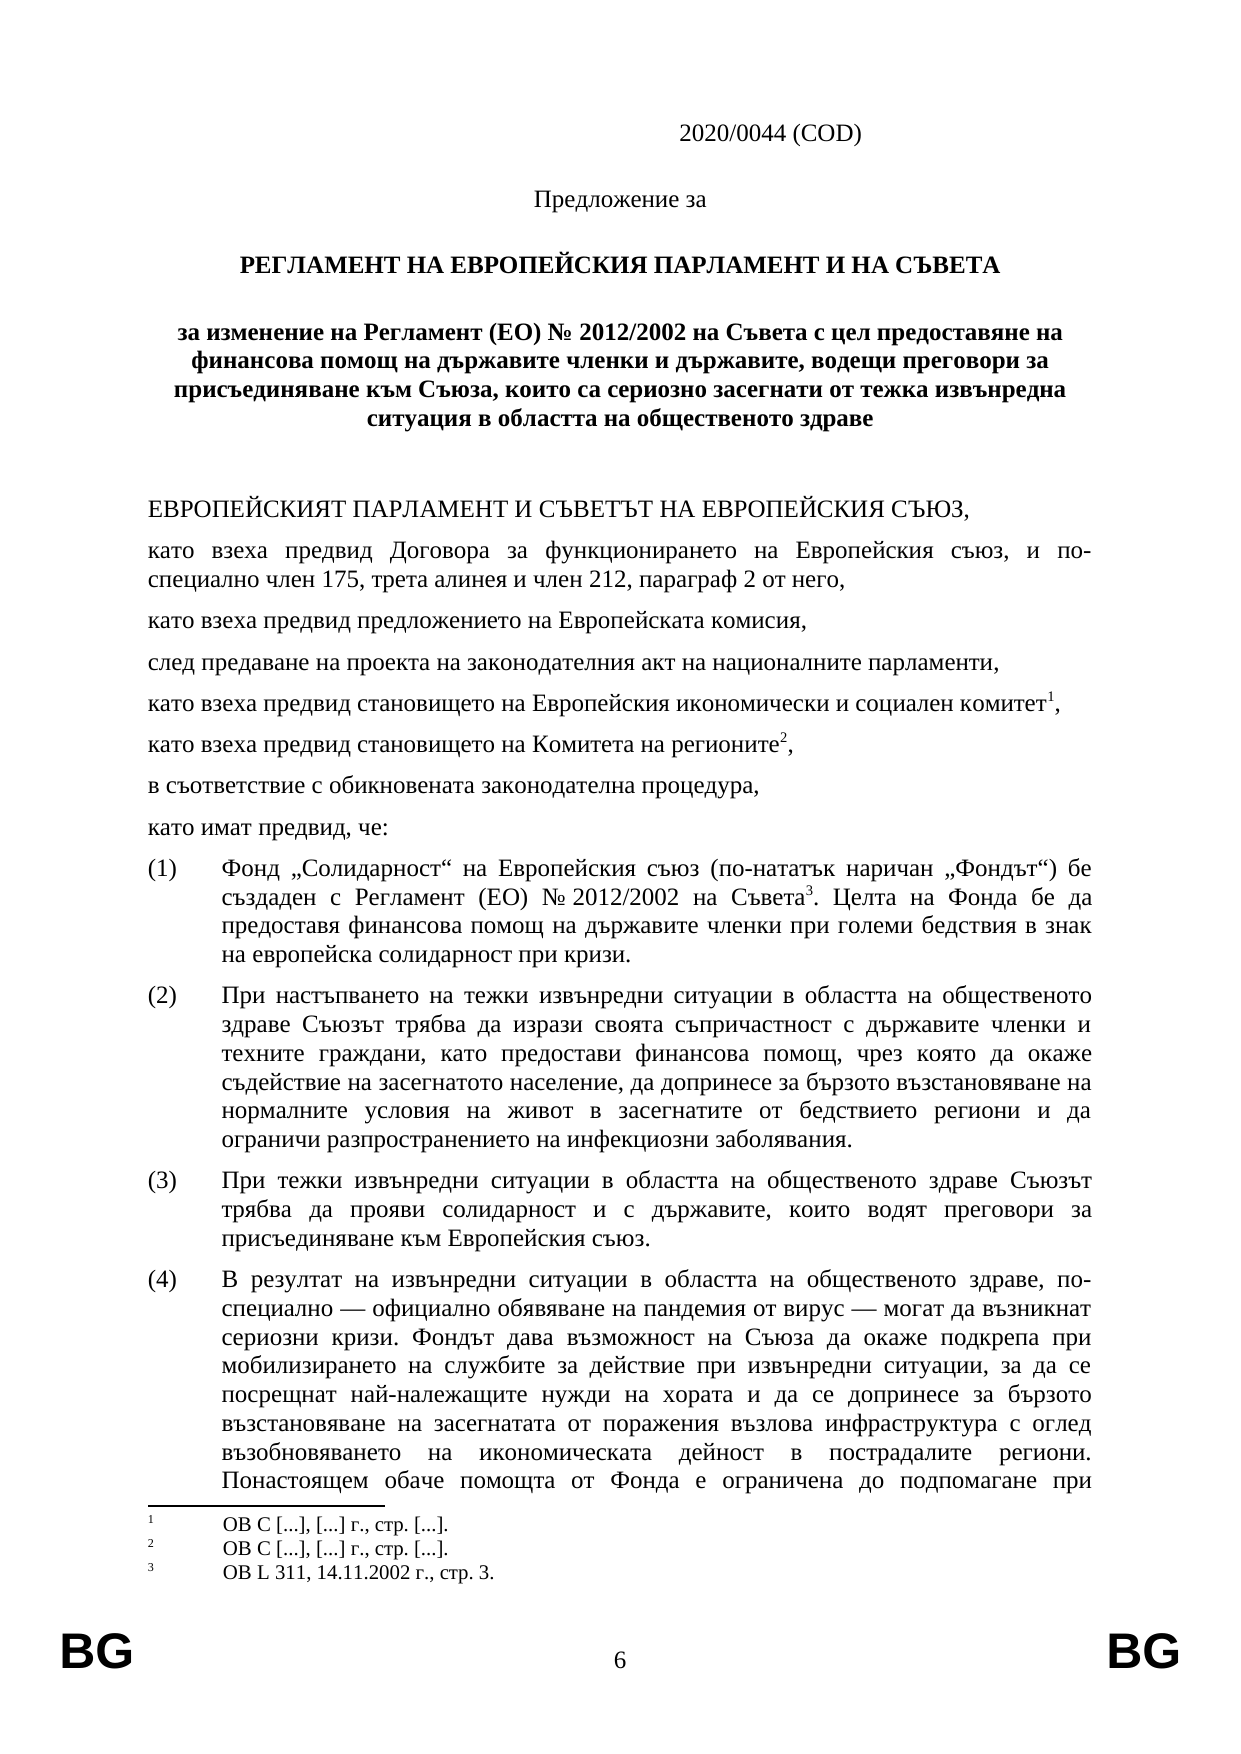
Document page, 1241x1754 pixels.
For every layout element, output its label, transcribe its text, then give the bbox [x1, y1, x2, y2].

text като взеха предвид становището на Комитета на регионите, [148, 729, 1093, 758]
text като взеха предвид становището на Европейския икономически и социален комитет, [148, 688, 1093, 717]
text (1) Фонд „Солидарност“ на Европейския съюз (по-нататък наричан „Фондът“) бе създаден с Регламент (ЕО) № 2012/2002 на Съвета. Целта на Фонда бе да предоставя финансова помощ на държавите членки при големи бедствия в знак на европейска солидарност при кризи. [148, 853, 1093, 968]
text РЕГЛАМЕНТ НА ЕВРОПЕЙСКИЯ ПАРЛАМЕНТ И НА СЪВЕТА [148, 251, 1093, 279]
text за изменение на Регламент (ЕО) № 2012/2002 на Съвета с цел предоставяне на финансова помощ на държавите членки и държавите, водещи преговори за присъединяване към Съюза, които са сериозно засегнати от тежка извънредна ситуация в областта на общественото здраве [148, 317, 1093, 432]
text като имат предвид, че: [148, 812, 1093, 841]
text (2) При настъпването на тежки извънредни ситуации в областта на общественото здраве Съюзът трябва да изрази своята съпричастност с държавите членки и техните граждани, като предостави финансова помощ, чрез която да окаже съдействие на засегнатото население, да допринесе за бързото възстановяване на нормалните условия на живот в засегнатите от бедствието региони и да ограничи разпространението на инфекциозни заболявания. [148, 981, 1093, 1153]
text след предаване на проекта на законодателния акт на националните парламенти, [148, 647, 1093, 676]
text (3) При тежки извънредни ситуации в областта на общественото здраве Съюзът трябва да прояви солидарност и с държавите, които водят преговори за присъединяване към Европейския съюз. [148, 1166, 1093, 1252]
text 2020/0044 (COD) [679, 118, 1093, 147]
text в съответствие с обикновената законодателна процедура, [148, 771, 1093, 799]
text като взеха предвид Договора за функционирането на Европейския съюз, и по-специално член 175, трета алинея и член 212, параграф 2 от него, [148, 536, 1093, 593]
text като взеха предвид предложението на Европейската комисия, [148, 606, 1093, 634]
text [148, 1264, 1093, 1494]
text Предложение за [148, 184, 1093, 213]
text ЕВРОПЕЙСКИЯТ ПАРЛАМЕНТ И СЪВЕТЪТ НА ЕВРОПЕЙСКИЯ СЪЮЗ, [148, 494, 1093, 523]
